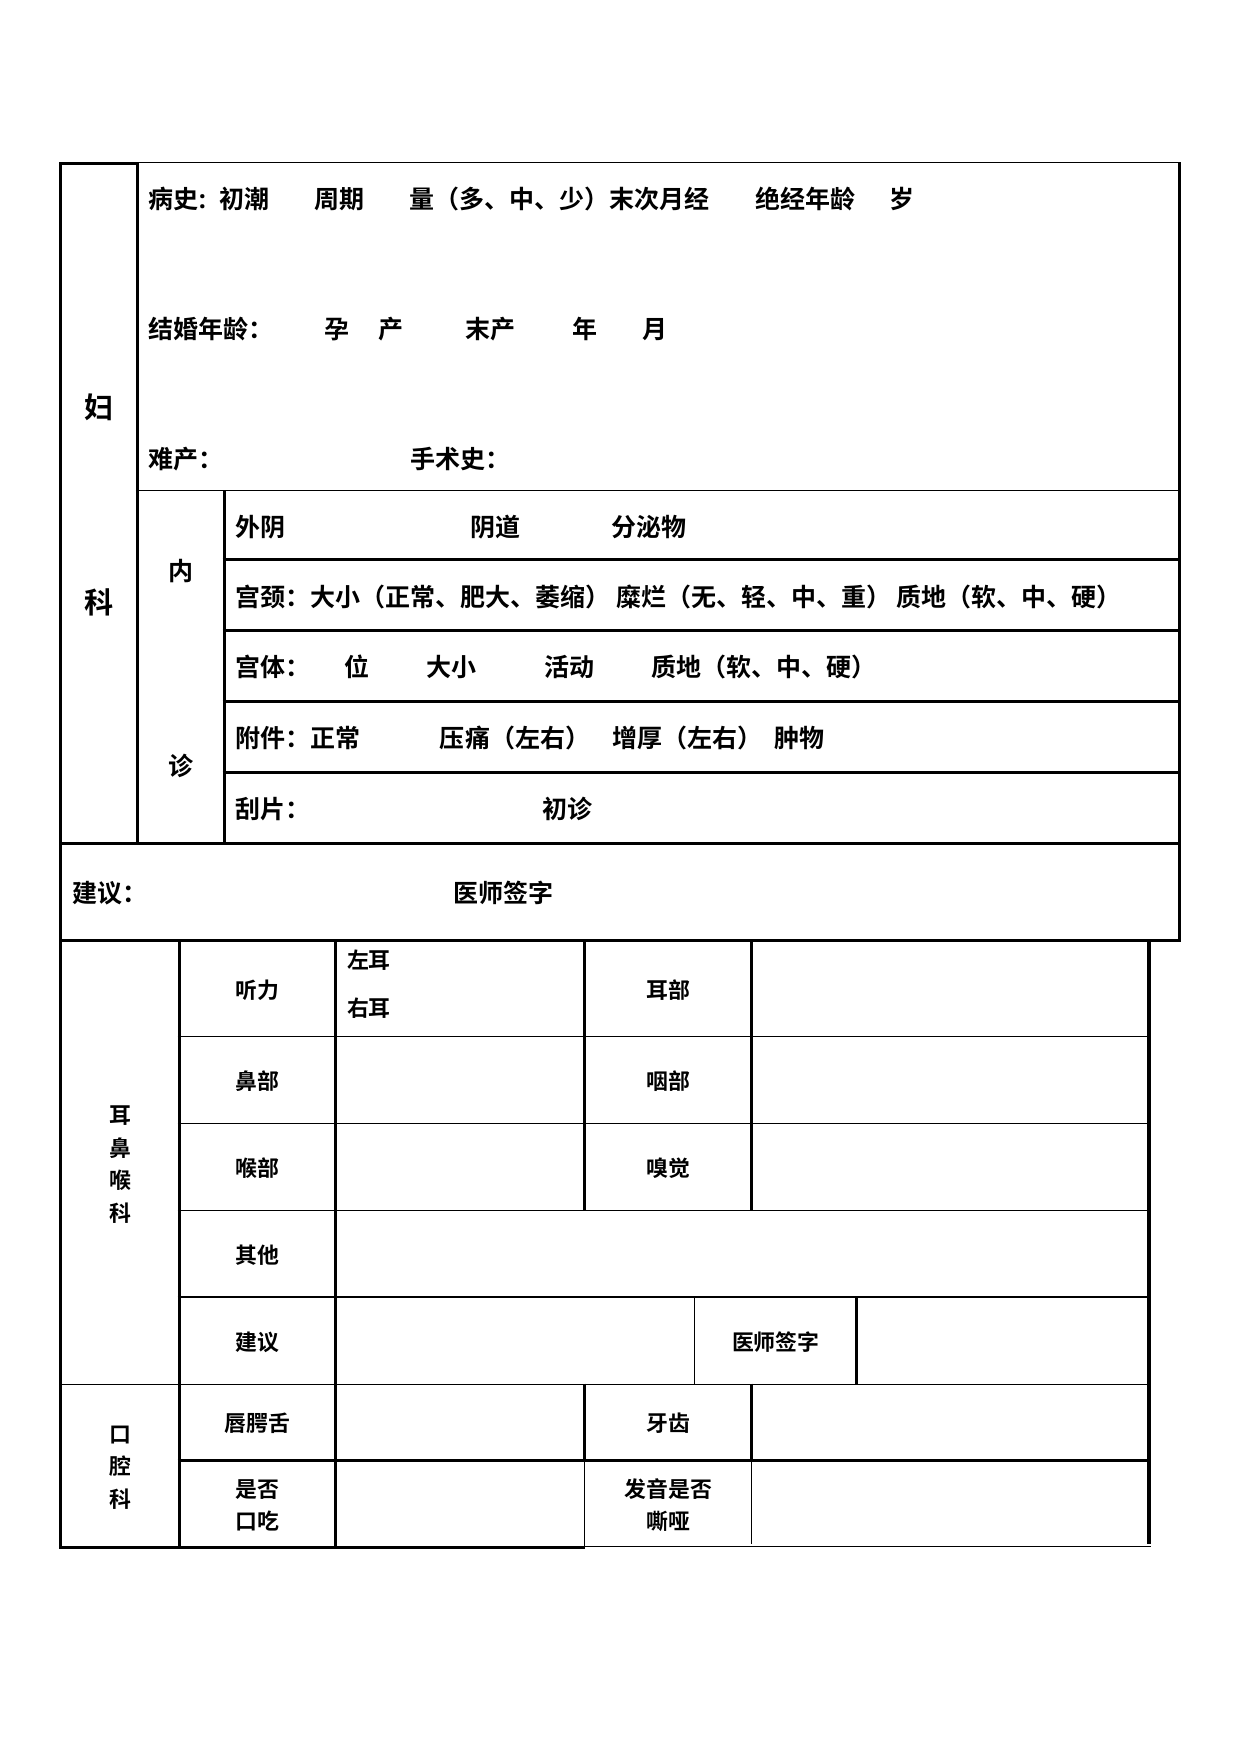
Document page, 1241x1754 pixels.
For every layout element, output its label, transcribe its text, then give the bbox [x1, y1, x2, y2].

table_cell 耳部 [586, 942, 750, 1036]
table_cell 其他 [181, 1211, 334, 1296]
table_cell [753, 1124, 1147, 1209]
table_cell [337, 1211, 1147, 1296]
table_cell [751, 1462, 1149, 1546]
table_cell 牙齿 [586, 1385, 750, 1459]
table_cell 听力 [181, 942, 334, 1036]
table_cell 耳 鼻 喉 科 [62, 942, 178, 1383]
table_cell 宫体： 位 大小 活动 质地（软、中、硬） [226, 632, 1178, 700]
table_cell 病史: 初潮 周期 量（多、中、少）末次月经 绝经年龄 岁 结婚年龄： 孕 产 末产 年 月 难产： 手术史： [139, 163, 1178, 490]
table_cell [337, 1124, 583, 1209]
table_cell [337, 1385, 583, 1459]
table_cell 嗅觉 [586, 1124, 750, 1209]
table_cell 外阴 [226, 491, 338, 558]
table_cell [753, 1385, 1147, 1459]
table_cell 是否 口吃 [181, 1462, 334, 1546]
table_cell 附件：正常 压痛（左右） 增厚（左右） 肿物 [226, 703, 1178, 771]
table_cell [753, 1037, 1147, 1122]
table_cell [337, 1298, 694, 1383]
table_cell 阴道 分泌物 [339, 491, 1178, 558]
table_cell 口 腔 科 [62, 1385, 178, 1546]
table_cell 刮片： 初诊 [226, 774, 1178, 842]
table_cell [753, 942, 1147, 1036]
table_cell 医师签字 [695, 1298, 855, 1383]
table_cell [337, 1462, 584, 1546]
table_cell [858, 1298, 1147, 1383]
table_cell 左耳 右耳 [337, 942, 583, 1036]
table_cell 唇腭舌 [181, 1385, 334, 1459]
table_cell 喉部 [181, 1124, 334, 1209]
table_cell 建议： 医师签字 [62, 845, 1178, 939]
table_cell 宫颈：大小（正常、肥大、萎缩） 糜烂（无、轻、中、重） 质地（软、中、硬） [226, 561, 1178, 629]
table_cell 咽部 [586, 1037, 750, 1122]
table_cell [337, 1037, 583, 1122]
table_cell 内 诊 [139, 491, 223, 842]
table_cell 鼻部 [181, 1037, 334, 1122]
table_cell 妇 科 [62, 165, 136, 842]
table_cell 建议 [181, 1298, 334, 1383]
table_cell 发音是否 嘶哑 [585, 1462, 751, 1546]
